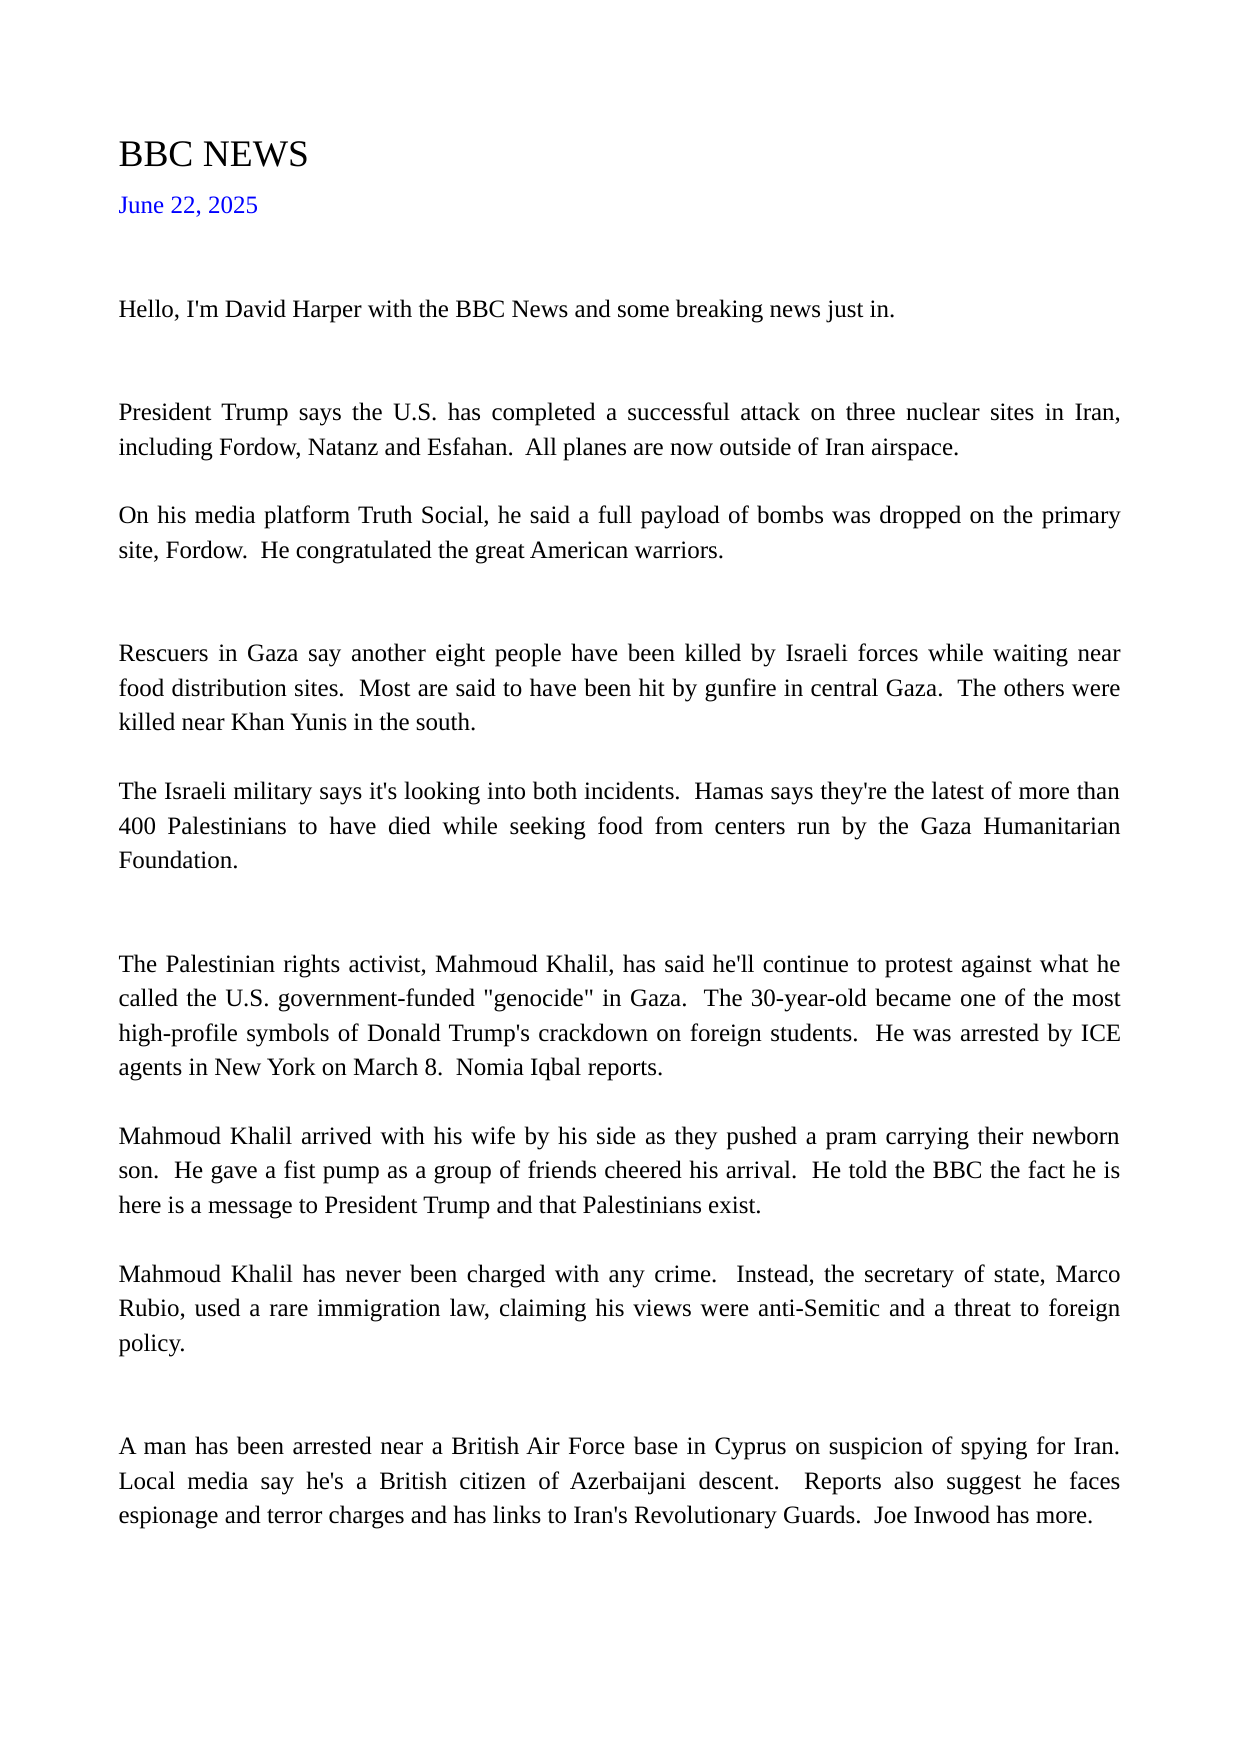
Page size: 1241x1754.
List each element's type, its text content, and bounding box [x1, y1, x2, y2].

text On his media platform Truth Social, he said a full payload of bombs was dropped on the primary site, Fordow. He congratulated the great American warriors. [118, 498, 1122, 567]
text President Trump says the U.S. has completed a successful attack on three nuclear sites in Iran, including Fordow, Natanz and Esfahan. All planes are now outside of Iran airspace. [118, 394, 1122, 463]
text The Israeli military says it's looking into both incidents. Hamas says they're the latest of more than 400 Palestinians to have died while seeking food from centers run by the Gaza Humanitarian Foundation. [118, 773, 1122, 877]
text A man has been arrested near a British Air Force base in Cyprus on suspicion of spying for Iran. Local media say he's a British citizen of Azerbaijani descent. Reports also suggest he faces espionage and terror charges and has links to Iran's Revolutionary Guards. Joe Inwood has more. [118, 1429, 1122, 1532]
text BBC NEWS [118, 118, 1122, 187]
text June 22, 2025 [118, 187, 1122, 222]
text The Palestinian rights activist, Mahmoud Khalil, has said he'll continue to protest against what he called the U.S. government-funded "genocide" in Gaza. The 30-year-old became one of the most high-profile symbols of Donald Trump's crackdown on foreign students. He was arrested by ICE agents in New York on March 8. Nomia Iqbal reports. [118, 946, 1122, 1084]
text Rescuers in Gaza say another eight people have been killed by Israeli forces while waiting near food distribution sites. Most are said to have been hit by gunfire in central Gaza. The others were killed near Khan Yunis in the south. [118, 636, 1122, 739]
text Hello, I'm David Harper with the BBC News and some breaking news just in. [118, 291, 1122, 325]
text Mahmoud Khalil has never been charged with any crime. Instead, the secretary of state, Marco Rubio, used a rare immigration law, claiming his views were anti-Semitic and a threat to foreign policy. [118, 1256, 1122, 1360]
text Mahmoud Khalil arrived with his wife by his side as they pushed a pram carrying their newborn son. He gave a fist pump as a group of friends cheered his arrival. He told the BBC the fact he is here is a message to President Trump and that Palestinians exist. [118, 1118, 1122, 1222]
